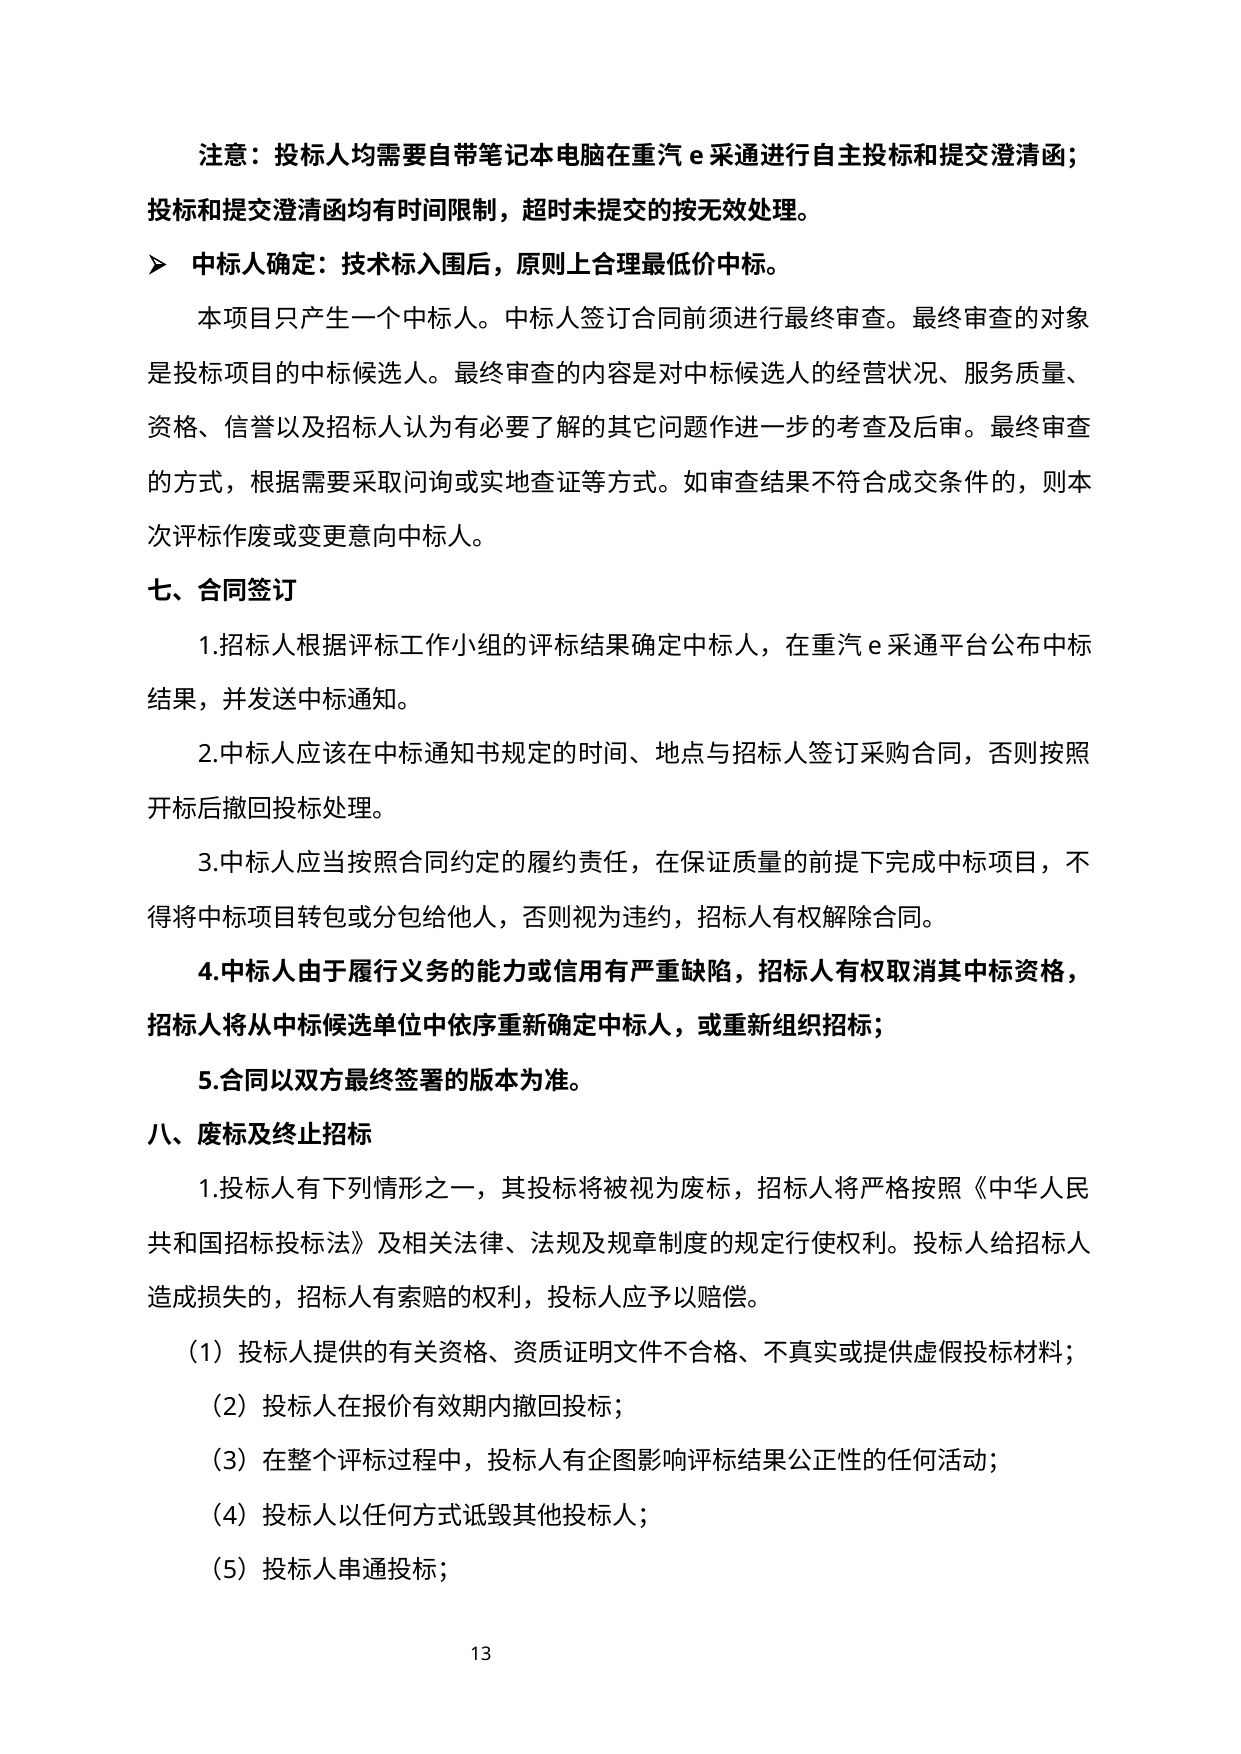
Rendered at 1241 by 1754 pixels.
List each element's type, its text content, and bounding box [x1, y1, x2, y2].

text 3.中标人应当按照合同约定的履约责任，在保证质量的前提下完成中标项目，不得将中标项目转包或分包给他人，否则视为违约，招标人有权解除合同。 [148, 843, 1092, 933]
text （5）投标人串通投标； [148, 1549, 1092, 1586]
list 注意：投标人均需要自带笔记本电脑在重汽e采通进行自主投标和提交澄清函；投标和提交澄清函均有时间限制，超时未提交的按无效处理。 [148, 136, 1092, 226]
text 八、废标及终止招标 [148, 1114, 1092, 1151]
text （4）投标人以任何方式诋毁其他投标人； [148, 1495, 1092, 1531]
text 七、合同签订 [148, 571, 1092, 607]
text （2）投标人在报价有效期内撤回投标； [148, 1386, 1092, 1423]
text 5.合同以双方最终签署的版本为准。 [148, 1060, 1092, 1096]
text （3）在整个评标过程中，投标人有企图影响评标结果公正性的任何活动； [148, 1441, 1092, 1477]
text （1）投标人提供的有关资格、资质证明文件不合格、不真实或提供虚假投标材料； [148, 1332, 1092, 1368]
text 本项目只产生一个中标人。中标人签订合同前须进行最终审查。最终审查的对象是投标项目的中标候选人。最终审查的内容是对中标候选人的经营状况、服务质量、资格、信誉以及招标人认为有必要了解的其它问题作进一步的考查及后审。最终审查的方式，根据需要采取问询或实地查证等方式。如审查结果不符合成交条件的，则本次评标作废或变更意向中标人。 [148, 299, 1092, 553]
text 1.招标人根据评标工作小组的评标结果确定中标人，在重汽e采通平台公布中标结果，并发送中标通知。 [148, 625, 1092, 716]
text 4.中标人由于履行义务的能力或信用有严重缺陷，招标人有权取消其中标资格，招标人将从中标候选单位中依序重新确定中标人，或重新组织招标； [148, 951, 1092, 1042]
list 中标人确定：技术标入围后，原则上合理最低价中标。 [148, 244, 1092, 281]
text 1.投标人有下列情形之一，其投标将被视为废标，招标人将严格按照《中华人民共和国招标投标法》及相关法律、法规及规章制度的规定行使权利。投标人给招标人造成损失的，招标人有索赔的权利，投标人应予以赔偿。 [148, 1169, 1092, 1314]
text 2.中标人应该在中标通知书规定的时间、地点与招标人签订采购合同，否则按照开标后撤回投标处理。 [148, 734, 1092, 824]
